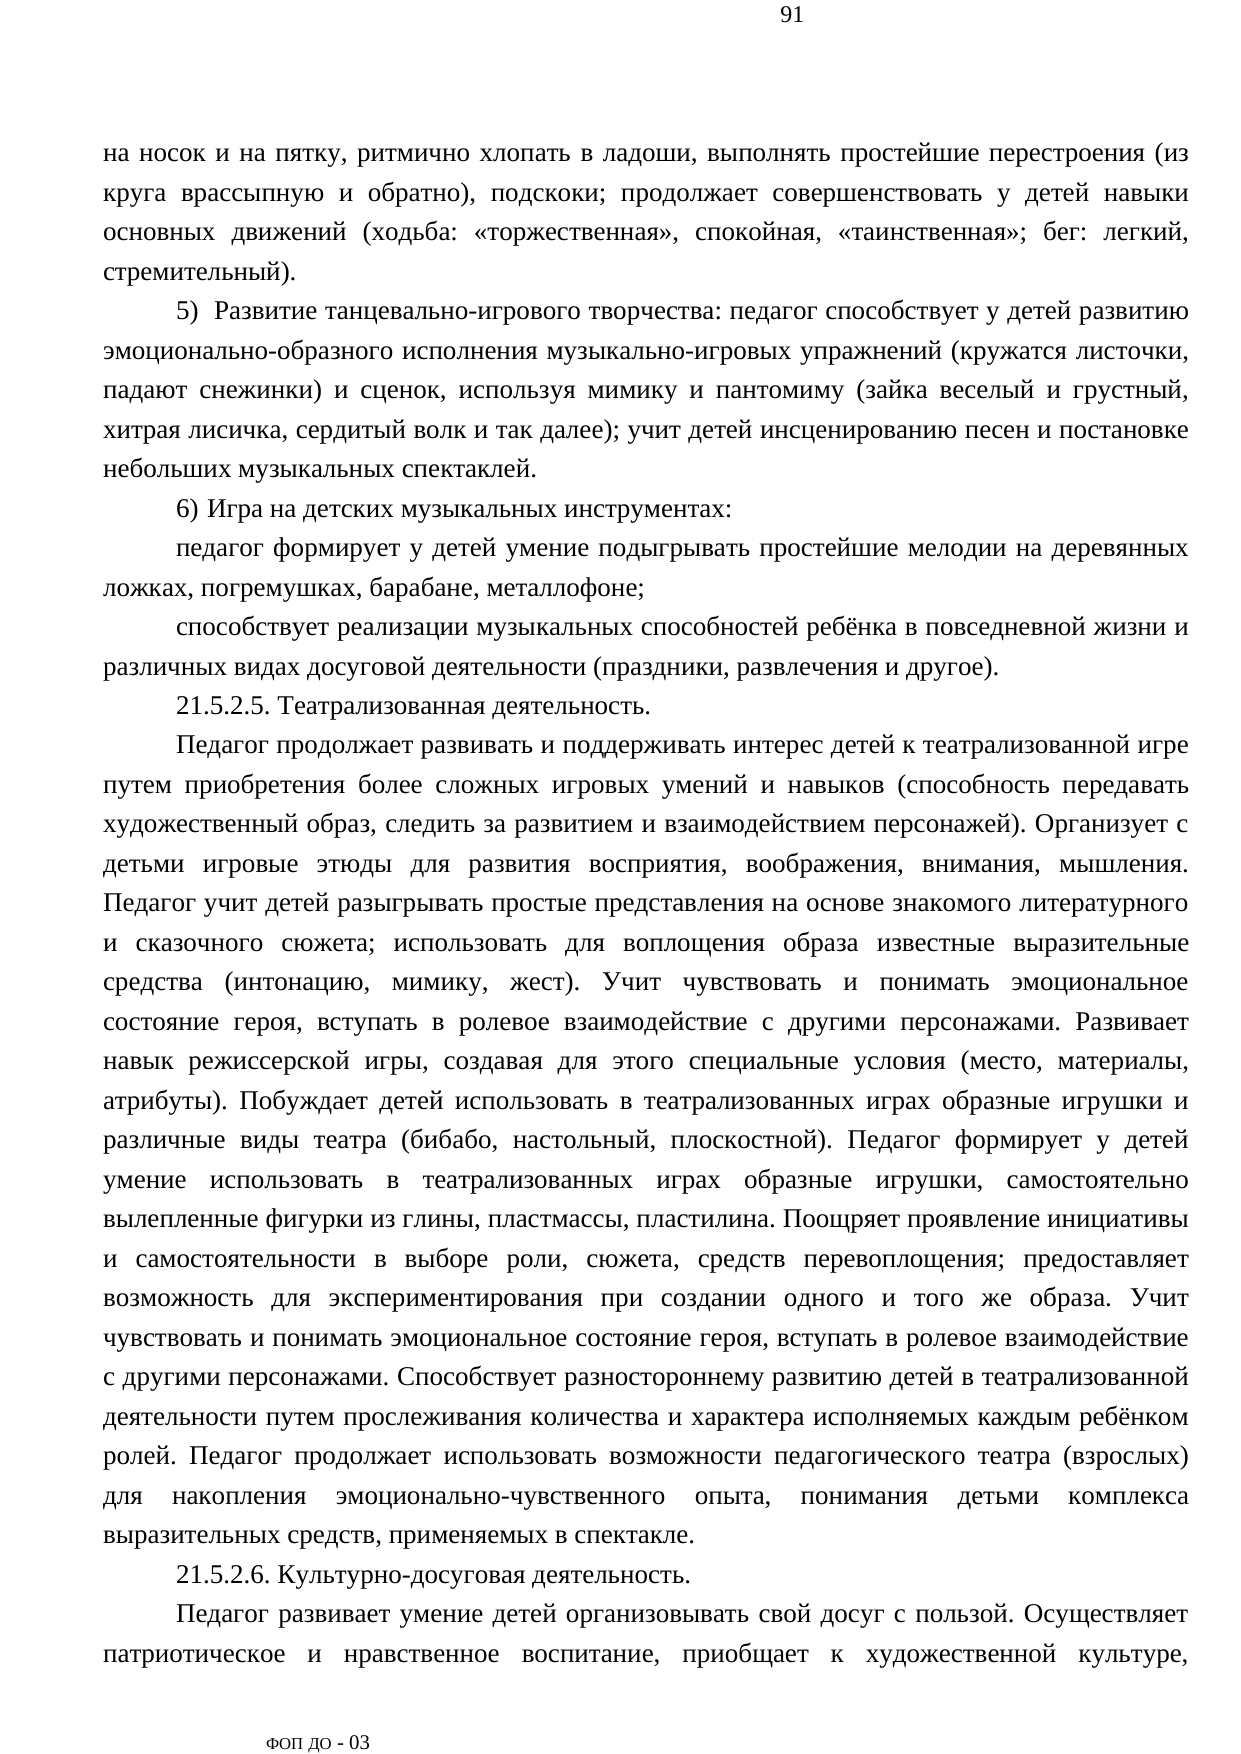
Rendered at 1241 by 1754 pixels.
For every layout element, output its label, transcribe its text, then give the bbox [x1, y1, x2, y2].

text способствует реализации музыкальных способностей ребёнка в повседневной жизни и различных видах досуговой деятельности (праздники, развлечения и другое). [103, 604, 1190, 683]
text Педагог продолжает развивать и поддерживать интерес детей к театрализованной игре путем приобретения более сложных игровых умений и навыков (способность передавать художественный образ, следить за развитием и взаимодействием персонажей). Организует с детьми игровые этюды для развития восприятия, воображения, внимания, мышления. Педагог учит детей разыгрывать простые представления на основе знакомого литературного и сказочного сюжета; использовать для воплощения образа известные выразительные средства (интонацию, мимику, жест). Учит чувствовать и понимать эмоциональное состояние героя, вступать в ролевое взаимодействие с другими персонажами. Развивает навык режиссерской игры, создавая для этого специальные условия (место, материалы, атрибуты). Побуждает детей использовать в театрализованных играх образные игрушки и различные виды театра (бибабо, настольный, плоскостной). Педагог формирует у детей умение использовать в театрализованных играх образные игрушки, самостоятельно вылепленные фигурки из глины, пластмассы, пластилина. Поощряет проявление инициативы и самостоятельности в выборе роли, сюжета, средств перевоплощения; предоставляет возможность для экспериментирования при создании одного и того же образа. Учит чувствовать и понимать эмоциональное состояние героя, вступать в ролевое взаимодействие с другими персонажами. Способствует разностороннему развитию детей в театрализованной деятельности путем прослеживания количества и характера исполняемых каждым ребёнком ролей. Педагог продолжает использовать возможности педагогического театра (взрослых) для накопления эмоционально-чувственного опыта, понимания детьми комплекса выразительных средств, применяемых в спектакле. [103, 722, 1190, 1551]
list Развитие танцевально-игрового творчества: педагог способствует у детей развитию эмоционально-образного исполнения музыкально-игровых упражнений (кружатся листочки, падают снежинки) и сценок, используя мимику и пантомиму (зайка веселый и грустный, хитрая лисичка, сердитый волк и так далее); учит детей инсценированию песен и постановке небольших музыкальных спектаклей. [103, 288, 1190, 486]
list Игра на детских музыкальных инструментах: [103, 486, 1192, 525]
text педагог формирует у детей умение подыгрывать простейшие мелодии на деревянных ложках, погремушках, барабане, металлофоне; [103, 525, 1190, 604]
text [103, 1591, 1190, 1670]
text 21.5.2.5. Театрализованная деятельность. [103, 683, 1192, 722]
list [103, 130, 1190, 288]
text 21.5.2.6. Культурно-досуговая деятельность. [103, 1551, 1192, 1591]
